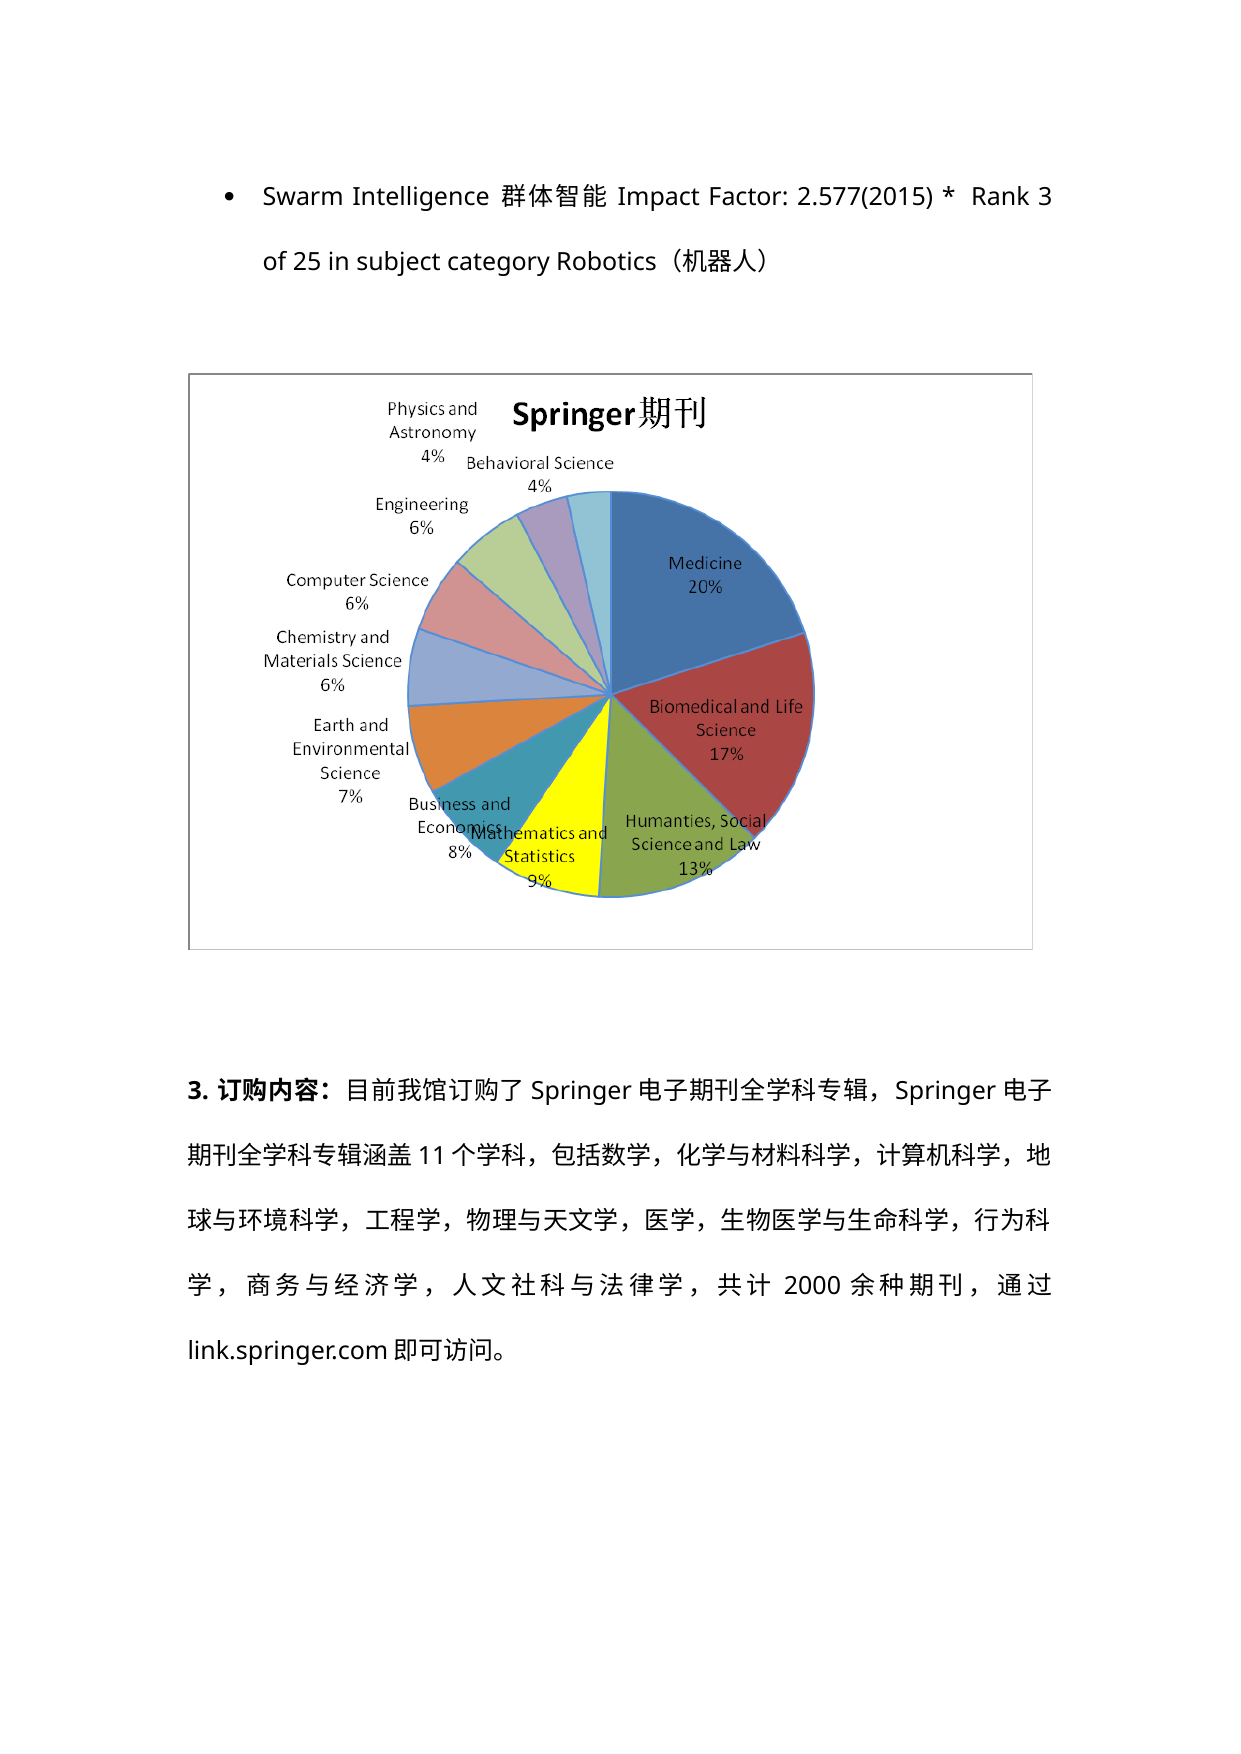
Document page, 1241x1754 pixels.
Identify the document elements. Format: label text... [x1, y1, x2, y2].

picture [187, 373, 1033, 950]
text 3. 订购内容：目前我馆订购了Springer电子期刊全学科专辑，Springer电子期刊全学科专辑涵盖11个学科，包括数学，化学与材料科学，计算机科学，地球与环境科学，工程学，物理与天文学，医学，生物医学与生命科学，行为科学，商务与经济学，人文社科与法律学，共计2000余种期刊，通过link.springer.com即可访问。 [187, 1056, 1053, 1381]
list Swarm Intelligence 群体智能 Impact Factor: 2.577(2015) * Rank 3 of 25 in subject category Robotics（机器人） [225, 162, 1053, 292]
